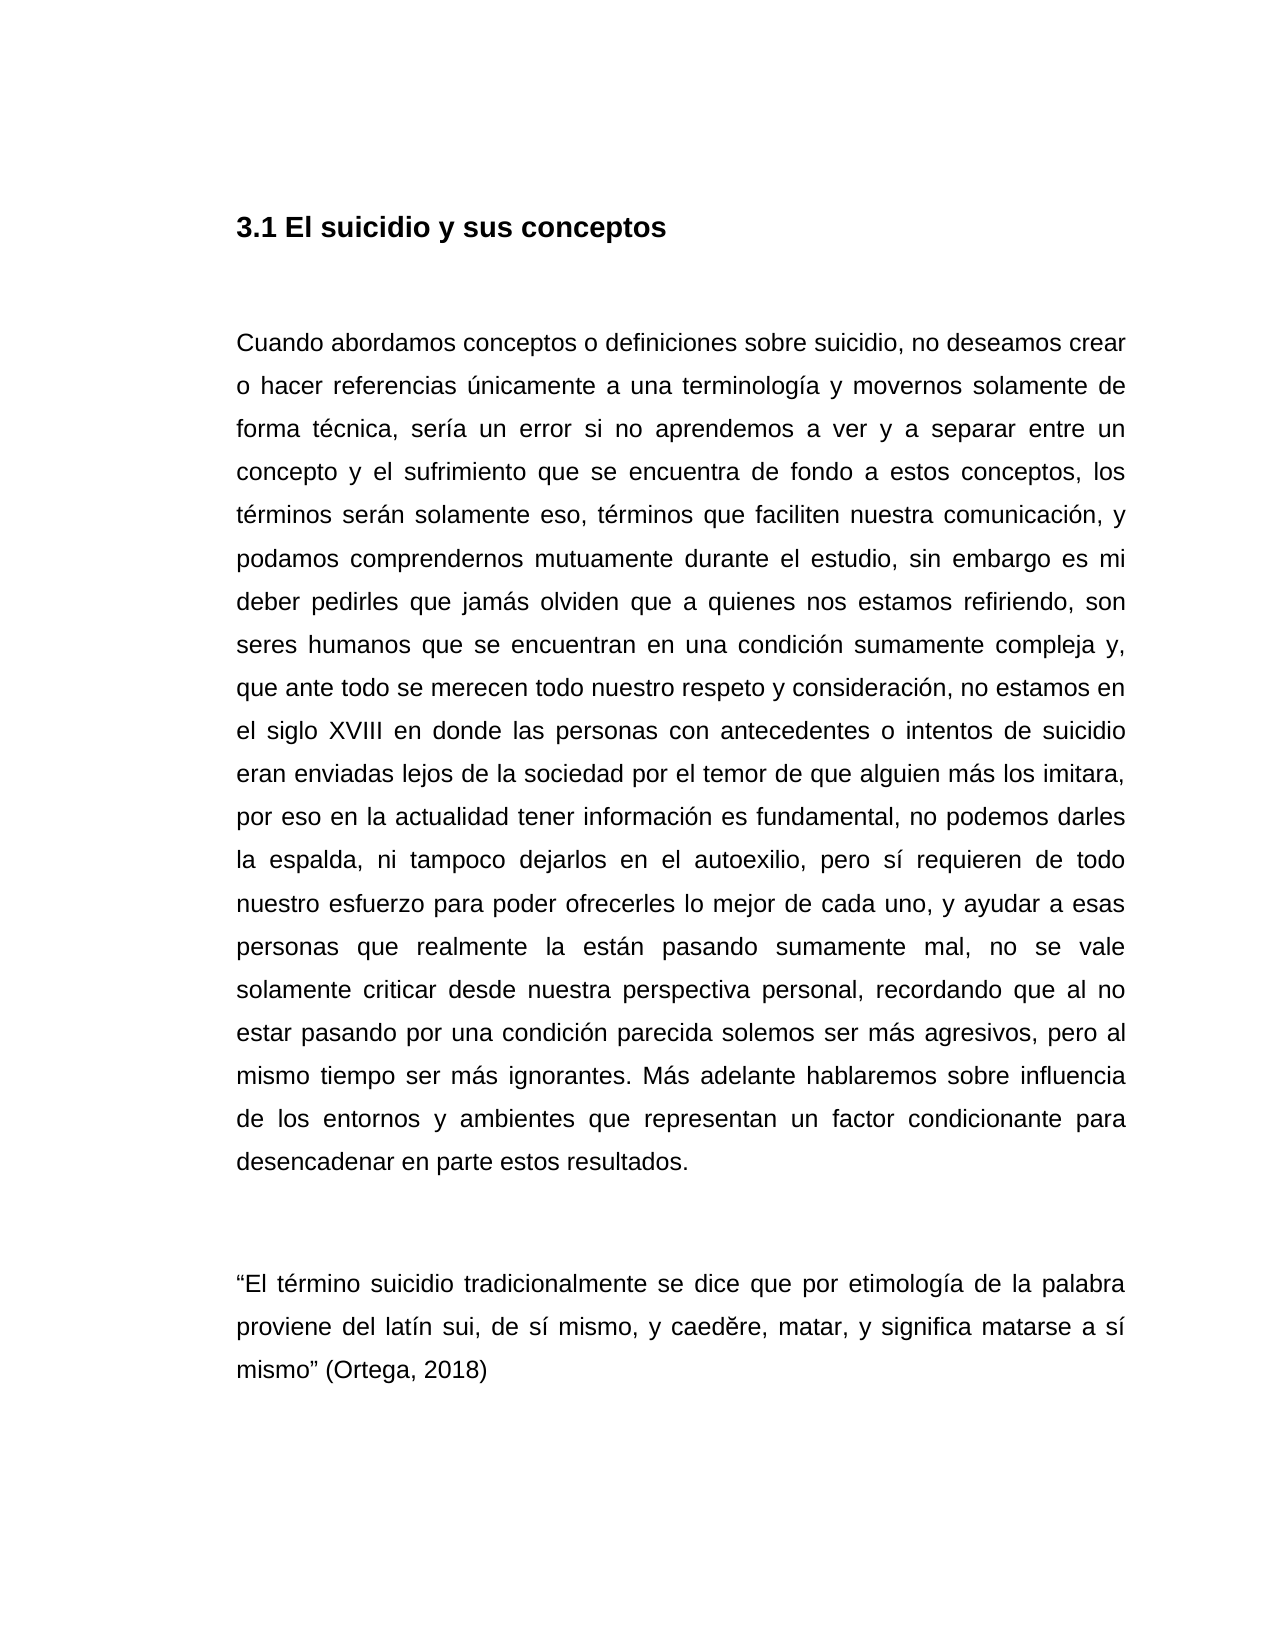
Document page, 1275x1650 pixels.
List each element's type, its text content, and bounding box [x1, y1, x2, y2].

text “El término suicidio tradicionalmente se dice que por etimología de la palabra proviene del latín sui, de sí mismo, y caedĕre, matar, y significa matarse a sí mismo” [236, 1269, 1127, 1384]
text 3.1 El suicidio y sus conceptos [236, 211, 1127, 244]
text Cuando abordamos conceptos o definiciones sobre suicidio, no deseamos crear o hacer referencias únicamente a una terminología y movernos solamente de forma técnica, sería un error si no aprendemos a ver y a separar entre un concepto y el sufrimiento que se encuentra de fondo a estos conceptos, los términos serán solamente eso, términos que faciliten nuestra comunicación, y podamos comprendernos mutuamente durante el estudio, sin embargo es mi deber pedirles que jamás olviden que a quienes nos estamos refiriendo, son seres humanos que se encuentran en una condición sumamente compleja y, que ante todo se merecen todo nuestro respeto y consideración, no estamos en el siglo XVIII en donde las personas con antecedentes o intentos de suicidio eran enviadas lejos de la sociedad por el temor de que alguien más los imitara, por eso en la actualidad tener información es fundamental, no podemos darles la espalda, ni tampoco dejarlos en el autoexilio, pero sí requieren de todo nuestro esfuerzo para poder ofrecerles lo mejor de cada uno, y ayudar a esas personas que realmente la están pasando sumamente mal, no se vale solamente criticar desde nuestra perspectiva personal, recordando que al no estar pasando por una condición parecida solemos ser más agresivos, pero al mismo tiempo ser más ignorantes. Más adelante hablaremos sobre influencia de los entornos y ambientes que representan un factor condicionante para desencadenar en parte estos resultados. [236, 328, 1127, 1176]
